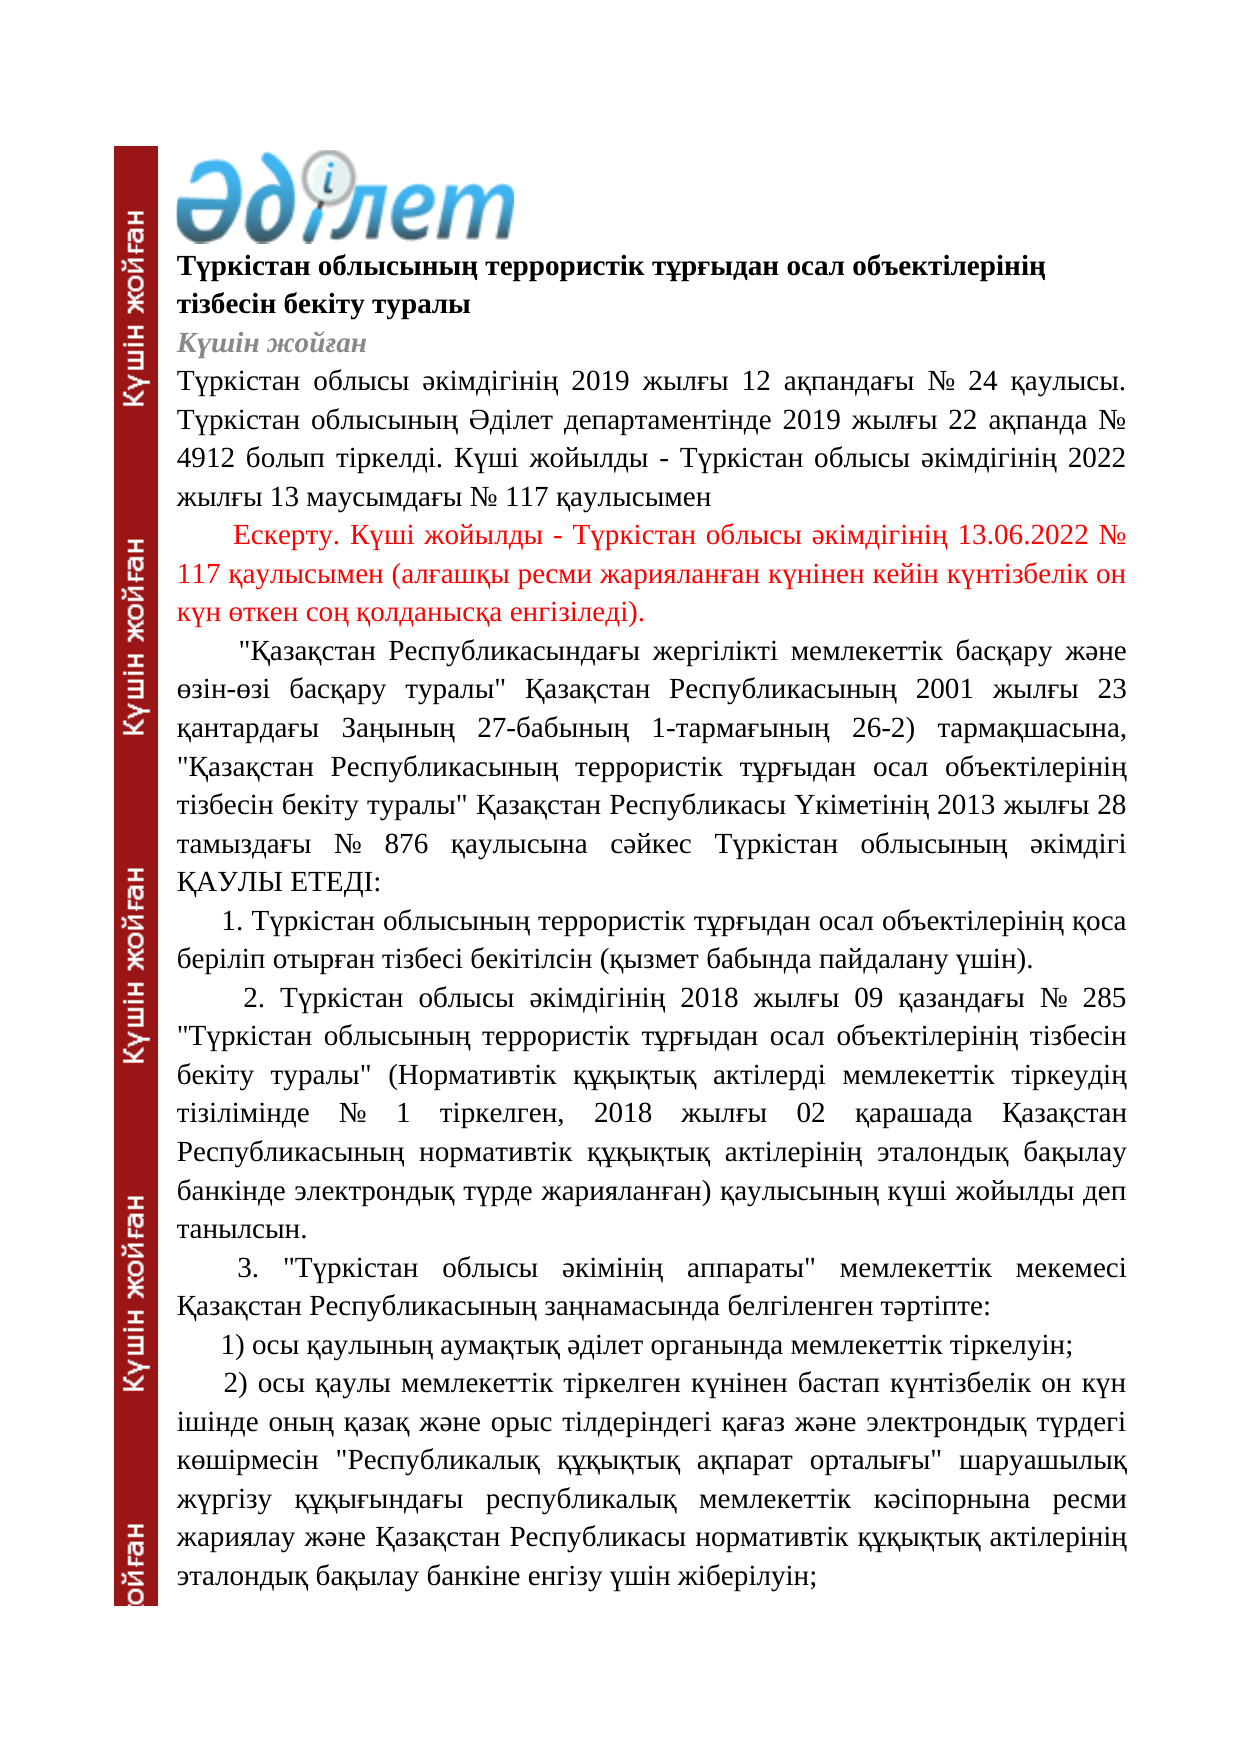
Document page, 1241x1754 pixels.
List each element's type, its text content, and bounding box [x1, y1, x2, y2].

picture [114, 1360, 158, 1365]
text Түркістан облысының террористік тұрғыдан осал объектілерінің тізбесін бекіту туралы [112, 248, 1128, 320]
picture [114, 358, 158, 363]
picture [176, 150, 515, 244]
text 3. "Түркістан облысы әкімінің аппараты" мемлекеттік мекемесі Қазақстан Республикасының заңнамасында белгіленген тәртіпте: [112, 1250, 1128, 1322]
text Күшін жойған [112, 325, 1128, 358]
text "Қазақстан Республикасындағы жергілікті мемлекеттік басқару және өзін-өзі басқару туралы" Қазақстан Республикасының 2001 жылғы 23 қантардағы Заңының 27-бабының 1-тармағының 26-2) тармақшасына, "Қазақстан Республикасының террористік тұрғыдан осал объектілерінің тізбесін бекіту туралы" Қазақстан Республикасы Үкіметінің 2013 жылғы 28 тамыздағы № 876 қаулысына сәйкес Түркістан облысының әкімдігі ҚАУЛЫ ЕТЕДІ: [112, 633, 1128, 898]
text 1. Түркістан облысының террористік тұрғыдан осал объектілерінің қоса беріліп отырған тізбесі бекітілсін (қызмет бабында пайдалану үшін). [112, 903, 1128, 975]
picture [114, 512, 158, 517]
text Ескерту. Күші жойылды - Түркістан облысы әкiмдiгiнiң 13.06.2022 № 117 қаулысымен (алғашқы ресми жарияланған күнінен кейін күнтізбелік он күн өткен соң қолданысқа енгізіледі). [112, 517, 1128, 628]
text 2. Түркістан облысы әкiмдiгiнiң 2018 жылғы 09 қазандағы № 285 "Түркістан облысының террористік тұрғыдан осал объектілерінің тізбесін бекіту туралы" (Нормативтiк құқықтық актiлердi мемлекеттiк тiркеудiң тiзiлiмiнде № 1 тiркелген, 2018 жылғы 02 қарашада Қазақстан Республикасының нормативтiк құқықтық актiлерiнiң эталондық бақылау банкiнде электрондық түрде жарияланған) қаулысының күшi жойылды деп танылсын. [112, 980, 1128, 1245]
text Түркістан облысы әкiмдiгiнiң 2019 жылғы 12 ақпандағы № 24 қаулысы. Түркістан облысының Әдiлет департаментiнде 2019 жылғы 22 ақпанда № 4912 болып тiркелдi. Күші жойылды - Түркістан облысы әкiмдiгiнiң 2022 жылғы 13 маусымдағы № 117 қаулысымен [112, 363, 1128, 512]
picture [114, 146, 158, 248]
picture [114, 1322, 158, 1327]
text 1) осы қаулының аумақтық әділет органында мемлекеттік тіркелуін; [112, 1327, 1128, 1360]
picture [114, 898, 158, 903]
picture [114, 628, 158, 633]
text 2) осы қаулы мемлекеттік тіркелген күнінен бастап күнтізбелік он күн ішінде оның қазақ және орыс тілдеріндегі қағаз және электрондық түрдегі көшірмесін "Республикалық құқықтық ақпарат орталығы" шаруашылық жүргізу құқығындағы республикалық мемлекеттік кәсіпорнына ресми жариялау және Қазақстан Республикасы нормативтік құқықтық актілерінің эталондық бақылау банкіне енгізу үшін жіберілуін; [112, 1365, 1128, 1592]
picture [114, 1245, 158, 1250]
picture [114, 320, 158, 325]
picture [114, 975, 158, 980]
picture [114, 1592, 158, 1606]
